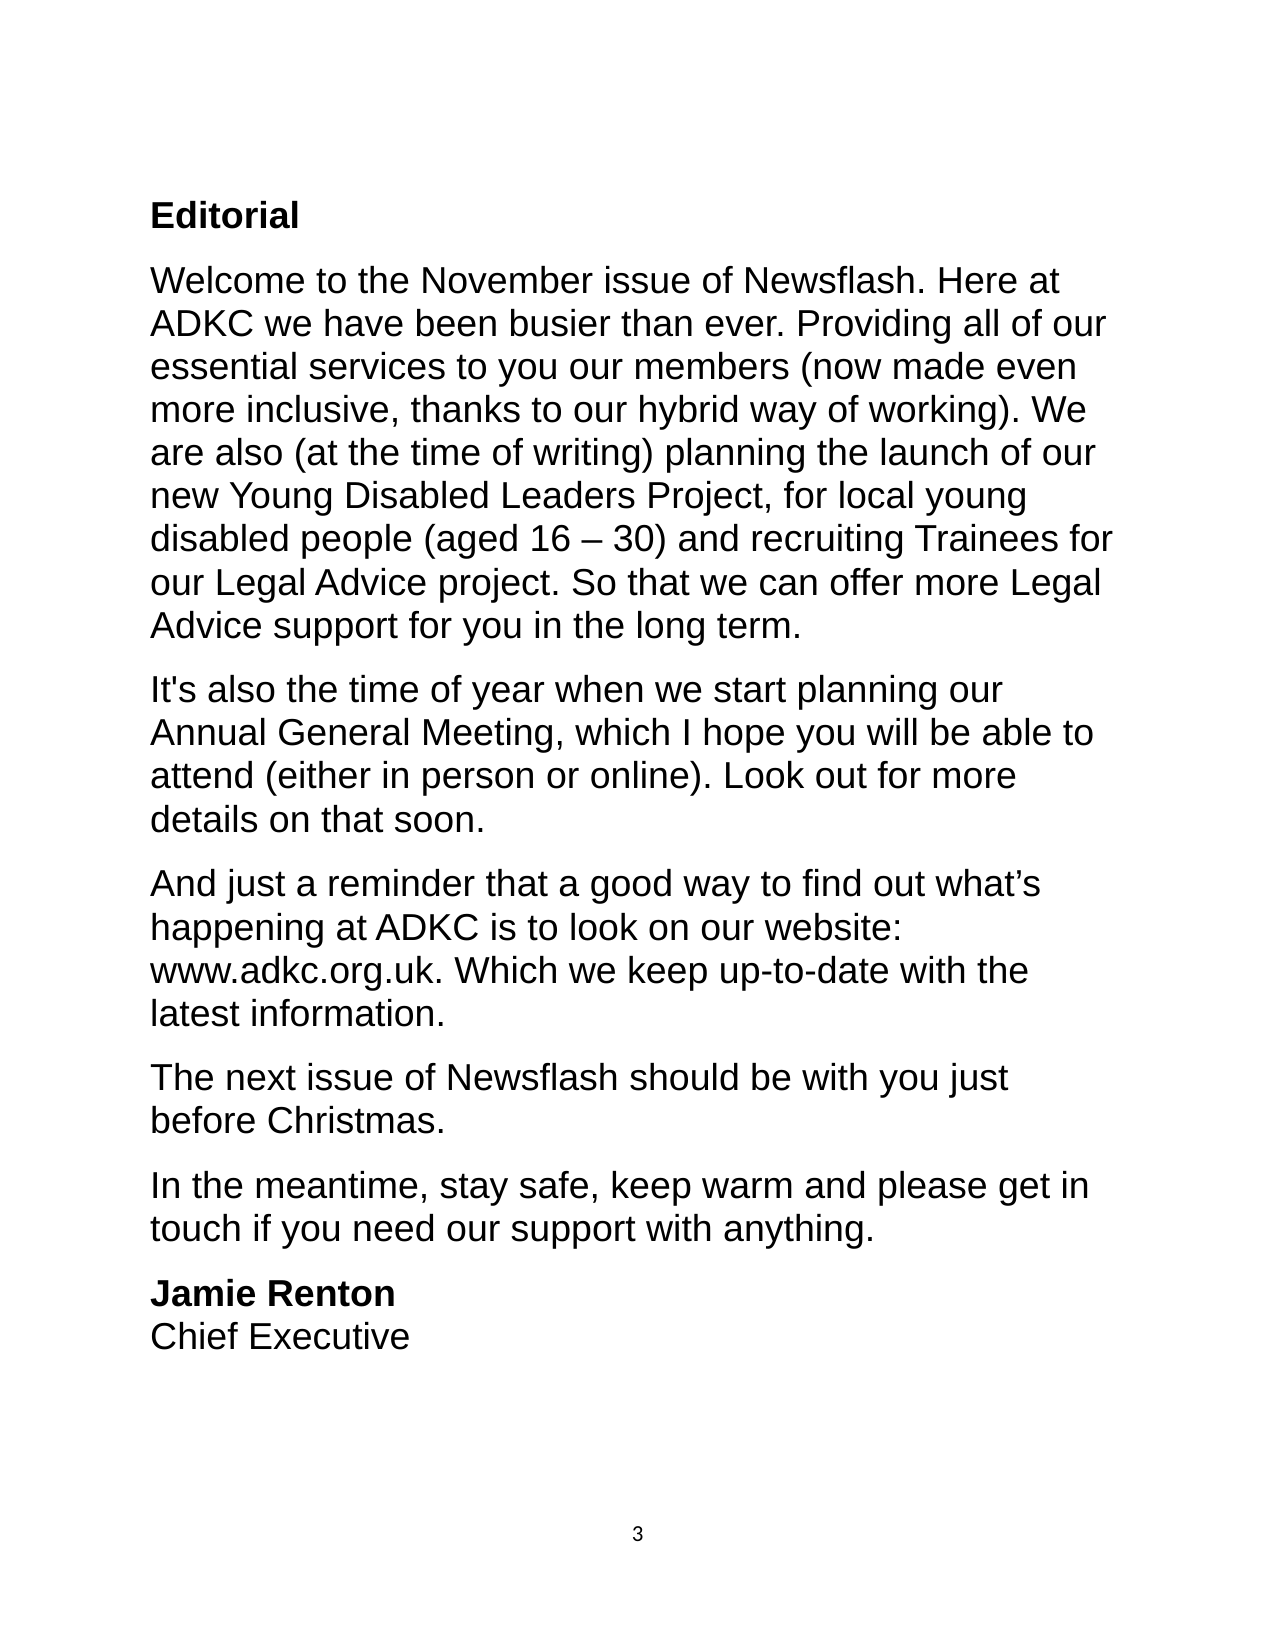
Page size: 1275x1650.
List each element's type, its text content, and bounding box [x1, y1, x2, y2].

text In the meantime, stay safe, keep warm and please get in touch if you need our support with anything. [150, 1163, 1125, 1250]
text And just a reminder that a good way to find out what’s happening at ADKC is to look on our website: www.adkc.org.uk. Which we keep up-to-date with the latest information. [150, 862, 1125, 1034]
text The next issue of Newsflash should be with you just before Christmas. [150, 1056, 1125, 1142]
text Welcome to the November issue of Newsflash. Here at ADKC we have been busier than ever. Providing all of our essential services to you our members (now made even more inclusive, thanks to our hybrid way of working). We are also (at the time of writing) planning the launch of our new Young Disabled Leaders Project, for local young disabled people (aged 16 – 30) and recruiting Trainees for our Legal Advice project. So that we can offer more Legal Advice support for you in the long term. [150, 258, 1125, 646]
text Chief Executive [150, 1314, 1125, 1357]
text Jamie Renton [150, 1271, 1125, 1314]
text It's also the time of year when we start planning our Annual General Meeting, which I hope you will be able to attend (either in person or online). Look out for more details on that soon. [150, 667, 1125, 840]
text Editorial [150, 193, 1125, 236]
